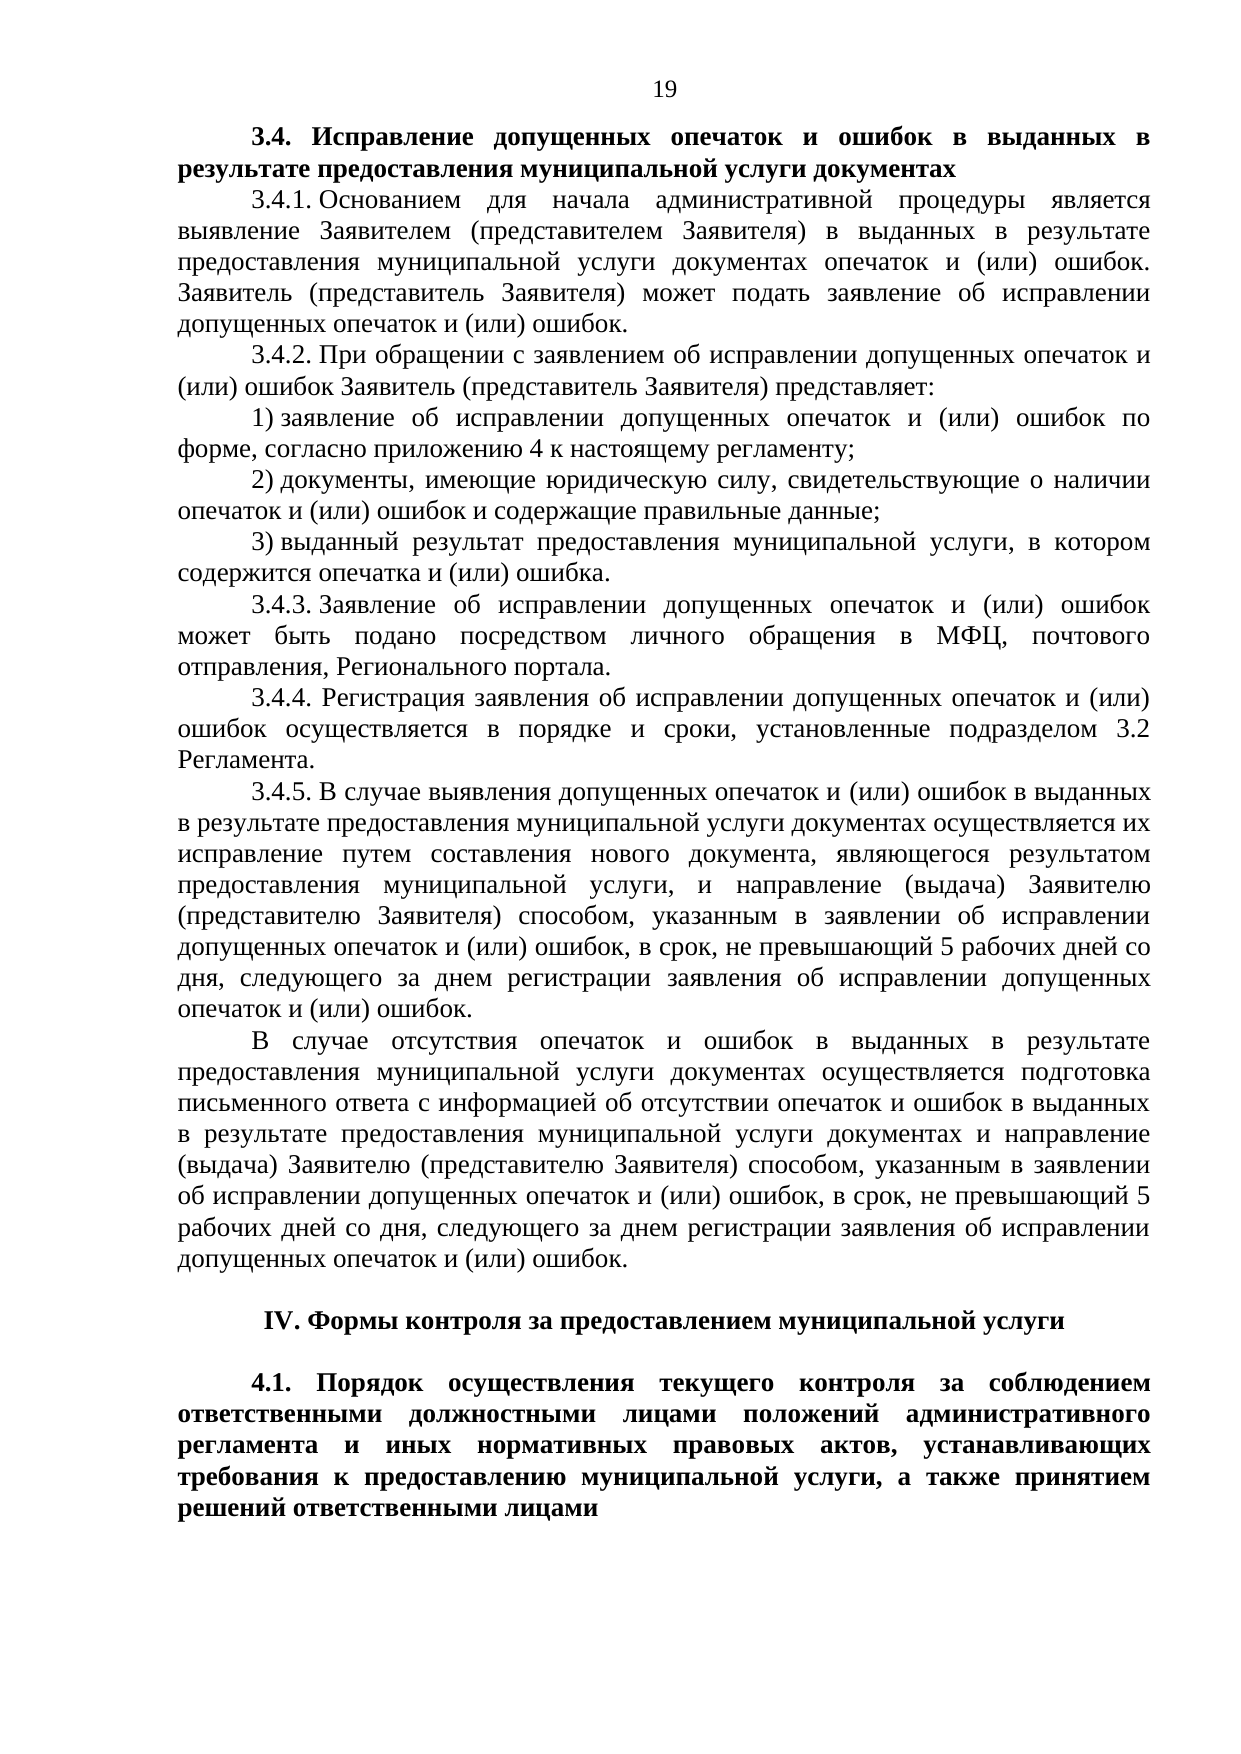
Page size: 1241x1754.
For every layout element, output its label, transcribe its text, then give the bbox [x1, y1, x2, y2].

text 3.4.4. Регистрация заявления об исправлении допущенных опечаток и (или) ошибок осуществляется в порядке и сроки, установленные подразделом 3.2 Регламента. [177, 681, 1152, 774]
text 3.4.3. Заявление об исправлении допущенных опечаток и (или) ошибок может быть подано посредством личного обращения в МФЦ, почтового отправления, Регионального портала. [177, 588, 1152, 681]
text 1) заявление об исправлении допущенных опечаток и (или) ошибок по форме, согласно приложению 4 к настоящему регламенту; [177, 401, 1152, 463]
text 3.4.1. Основанием для начала административной процедуры является выявление Заявителем (представителем Заявителя) в выданных в результате предоставления муниципальной услуги документах опечаток и (или) ошибок. Заявитель (представитель Заявителя) может подать заявление об исправлении допущенных опечаток и (или) ошибок. [177, 183, 1152, 338]
text IV. Формы контроля за предоставлением муниципальной услуги [177, 1304, 1152, 1335]
text 4.1. Порядок осуществления текущего контроля за соблюдением ответственными должностными лицами положений административного регламента и иных нормативных правовых актов, устанавливающих требования к предоставлению муниципальной услуги, а также принятием решений ответственными лицами [177, 1366, 1152, 1522]
text 2) документы, имеющие юридическую силу, свидетельствующие о наличии опечаток и (или) ошибок и содержащие правильные данные; [177, 463, 1152, 525]
text 3.4. Исправление допущенных опечаток и ошибок в выданных в результате предоставления муниципальной услуги документах [177, 121, 1152, 183]
text 3.4.2. При обращении с заявлением об исправлении допущенных опечаток и (или) ошибок Заявитель (представитель Заявителя) представляет: [177, 338, 1152, 401]
text 3.4.5. В случае выявления допущенных опечаток и (или) ошибок в выданных в результате предоставления муниципальной услуги документах осуществляется их исправление путем составления нового документа, являющегося результатом предоставления муниципальной услуги, и направление (выдача) Заявителю (представителю Заявителя) способом, указанным в заявлении об исправлении допущенных опечаток и (или) ошибок, в срок, не превышающий 5 рабочих дней со дня, следующего за днем регистрации заявления об исправлении допущенных опечаток и (или) ошибок. [177, 774, 1152, 1024]
text 3) выданный результат предоставления муниципальной услуги, в котором содержится опечатка и (или) ошибка. [177, 525, 1152, 588]
text В случае отсутствия опечаток и ошибок в выданных в результате предоставления муниципальной услуги документах осуществляется подготовка письменного ответа с информацией об отсутствии опечаток и ошибок в выданных в результате предоставления муниципальной услуги документах и направление (выдача) Заявителю (представителю Заявителя) способом, указанным в заявлении об исправлении допущенных опечаток и (или) ошибок, в срок, не превышающий 5 рабочих дней со дня, следующего за днем регистрации заявления об исправлении допущенных опечаток и (или) ошибок. [177, 1024, 1152, 1273]
